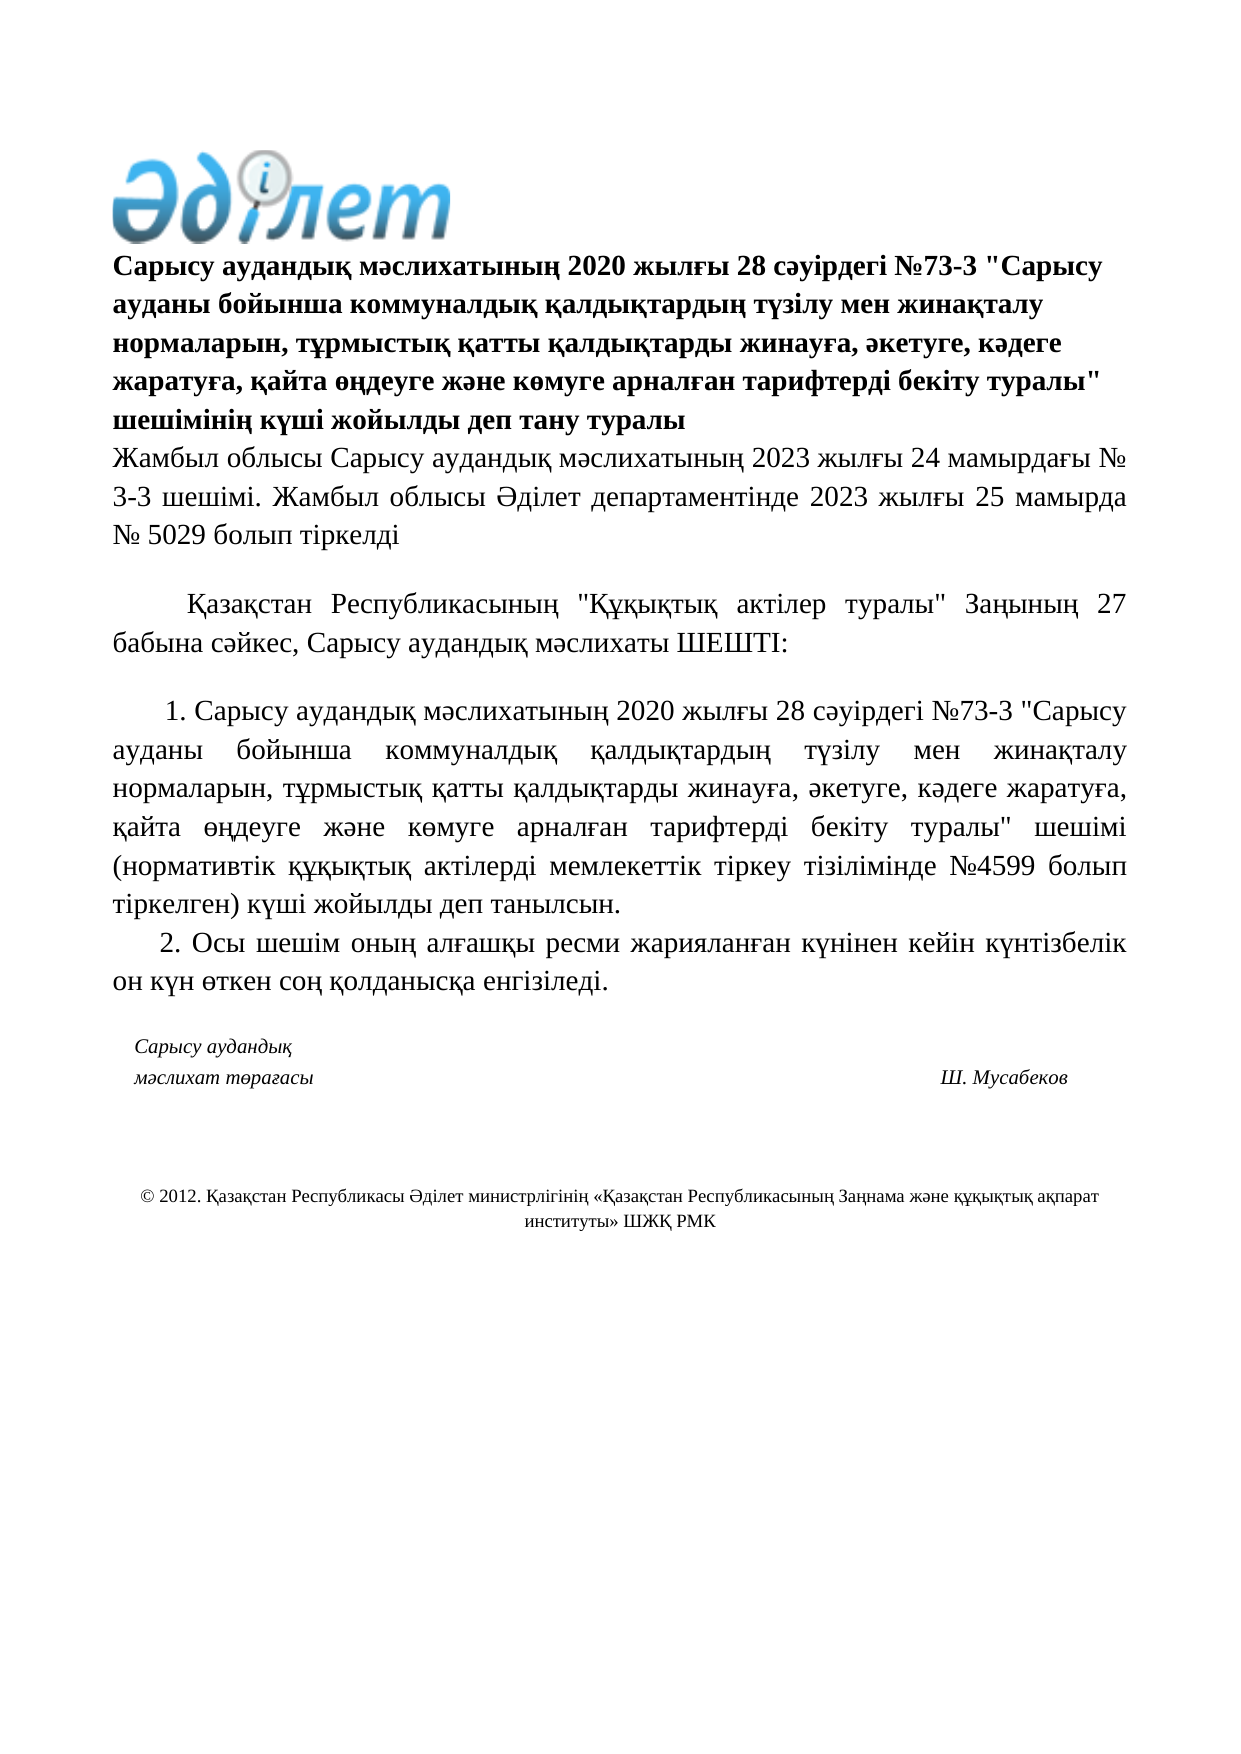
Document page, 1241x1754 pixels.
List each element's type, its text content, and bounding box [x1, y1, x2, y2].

table_cell Ш. Мусабеков [939, 1063, 1240, 1094]
table_header Сарысу аудандық [101, 1032, 1240, 1063]
text Жамбыл облысы Сарысу аудандық мәслихатының 2023 жылғы 24 мамырдағы № 3-3 шешімі. Жамбыл облысы Әділет департаментінде 2023 жылғы 25 мамырда № 5029 болып тіркелді [112, 440, 1128, 551]
text Қазақстан Республикасының "Құқықтық актілер туралы" Заңының 27 бабына сәйкес, Сарысу аудандық мәслихаты ШЕШТІ: [112, 586, 1128, 658]
text 1. Сарысу аудандық мәслихатының 2020 жылғы 28 сәуірдегі №73-3 "Сарысу ауданы бойынша коммуналдық қалдықтардың түзілу мен жинақталу нормаларын, тұрмыстық қатты қалдықтарды жинауға, әкетуге, кәдеге жаратуға, қайта өңдеуге және көмуге арналған тарифтерді бекіту туралы" шешімі (нормативтік құқықтық актілерді мемлекеттік тіркеу тізілімінде №4599 болып тіркелген) күші жойылды деп танылсын. [112, 693, 1128, 920]
picture [112, 150, 451, 244]
text Сарысу аудандық мәслихатының 2020 жылғы 28 сәуірдегі №73-3 "Сарысу ауданы бойынша коммуналдық қалдықтардың түзілу мен жинақталу нормаларын, тұрмыстық қатты қалдықтарды жинауға, әкетуге, кәдеге жаратуға, қайта өңдеуге және көмуге арналған тарифтерді бекіту туралы" шешімінің күші жойылды деп тану туралы [112, 248, 1128, 435]
table_cell мәслихат төрағасы [101, 1063, 939, 1094]
text 2. Осы шешім оның алғашқы ресми жарияланған күнінен кейін күнтізбелік он күн өткен соң қолданысқа енгізіледі. [112, 925, 1128, 997]
text © 2012. Қазақстан Республикасы Әділет министрлігінің «Қазақстан Республикасының Заңнама және құқықтық ақпарат институты» ШЖҚ РМК [112, 1185, 1128, 1231]
